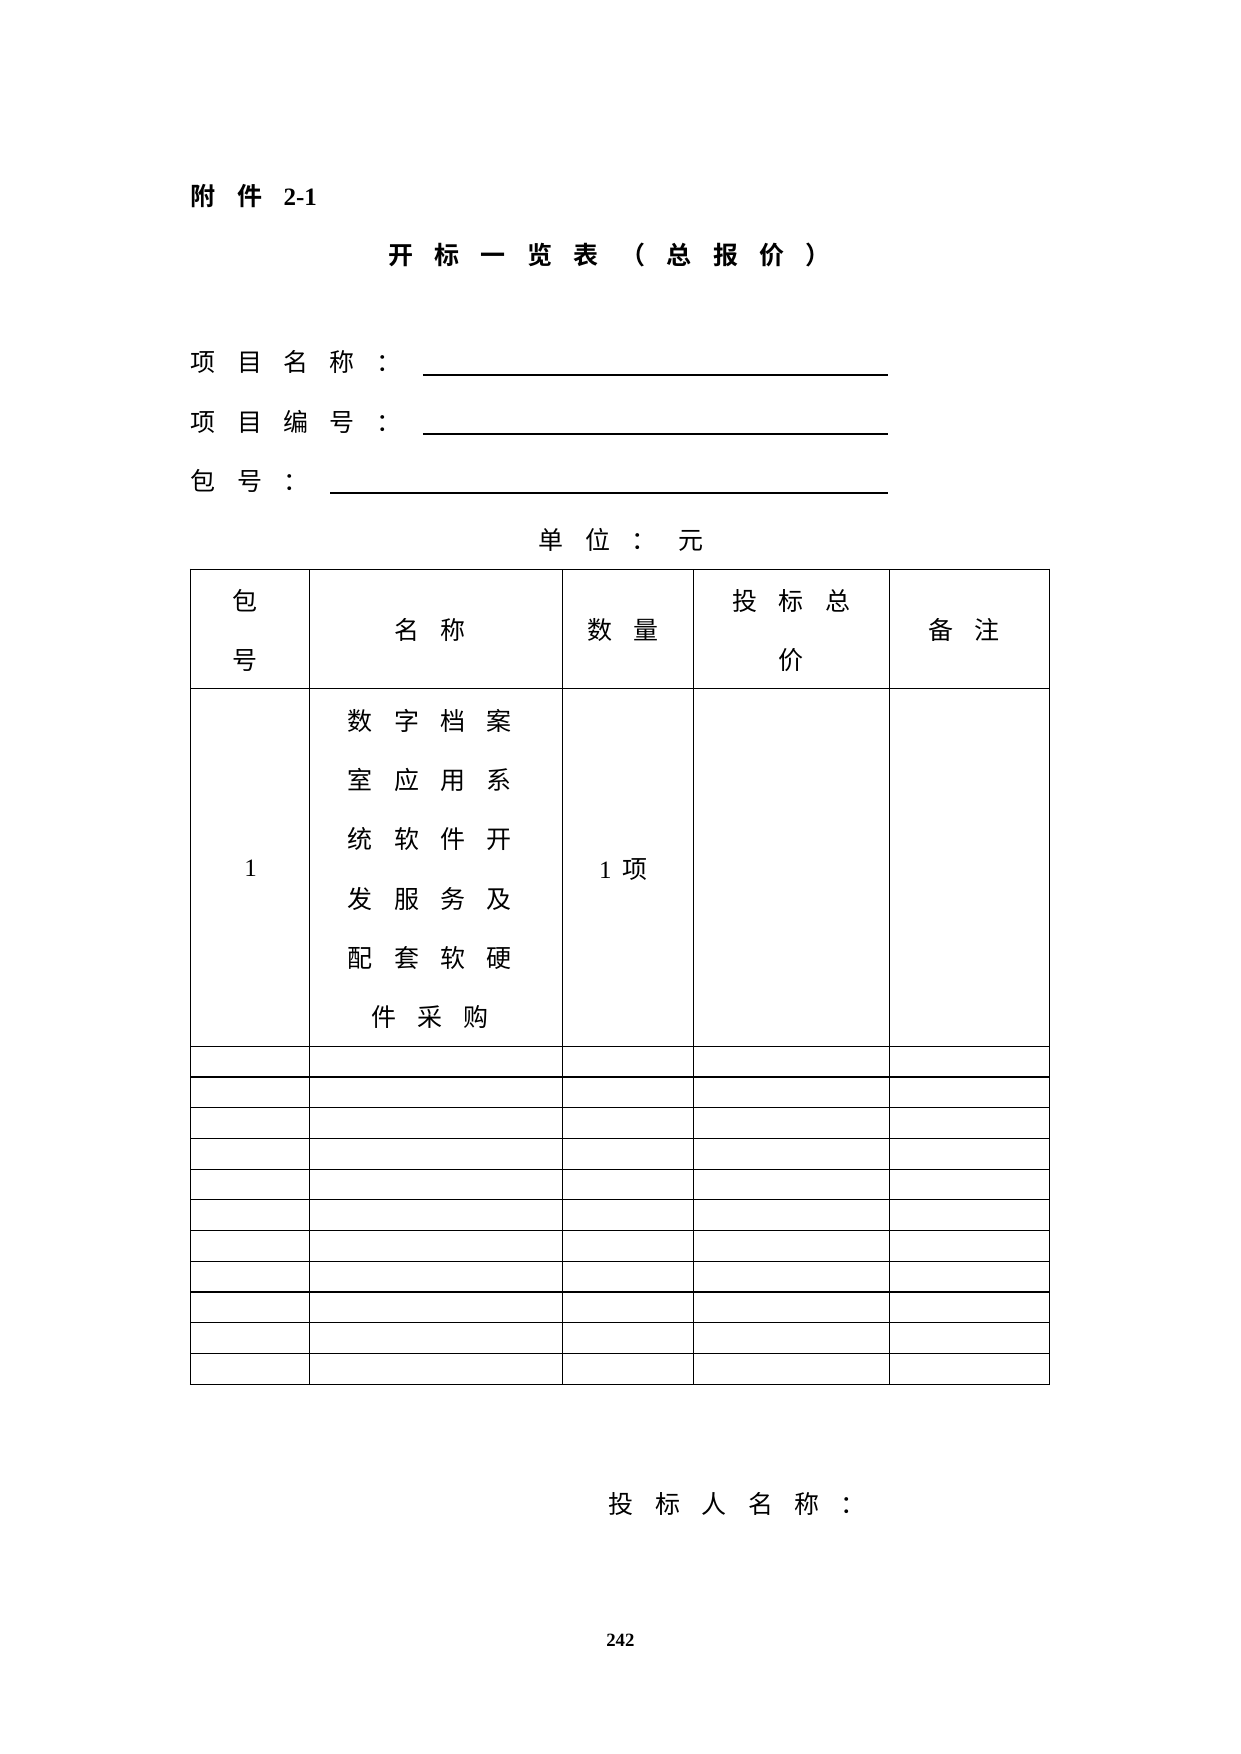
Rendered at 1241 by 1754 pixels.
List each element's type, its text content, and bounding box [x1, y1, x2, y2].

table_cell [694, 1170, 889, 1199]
text 单位：元 [190, 509, 1050, 568]
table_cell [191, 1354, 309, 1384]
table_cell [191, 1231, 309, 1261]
text 附件2-1 [190, 164, 1050, 224]
text 开标一览表（总报价） [190, 224, 1050, 283]
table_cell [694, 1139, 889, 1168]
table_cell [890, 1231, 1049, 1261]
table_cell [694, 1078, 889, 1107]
text 项目名称： [190, 331, 1050, 390]
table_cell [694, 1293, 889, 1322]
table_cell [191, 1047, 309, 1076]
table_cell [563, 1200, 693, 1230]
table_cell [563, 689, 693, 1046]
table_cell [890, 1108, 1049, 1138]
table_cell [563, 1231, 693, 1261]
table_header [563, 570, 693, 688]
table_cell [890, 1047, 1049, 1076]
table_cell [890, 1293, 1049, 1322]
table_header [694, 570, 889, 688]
text 项目编号： [190, 390, 1050, 450]
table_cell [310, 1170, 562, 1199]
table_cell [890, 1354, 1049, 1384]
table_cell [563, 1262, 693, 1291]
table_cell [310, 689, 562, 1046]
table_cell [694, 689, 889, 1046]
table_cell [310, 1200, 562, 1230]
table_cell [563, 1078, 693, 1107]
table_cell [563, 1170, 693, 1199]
text 投标人名称： [190, 1473, 1050, 1532]
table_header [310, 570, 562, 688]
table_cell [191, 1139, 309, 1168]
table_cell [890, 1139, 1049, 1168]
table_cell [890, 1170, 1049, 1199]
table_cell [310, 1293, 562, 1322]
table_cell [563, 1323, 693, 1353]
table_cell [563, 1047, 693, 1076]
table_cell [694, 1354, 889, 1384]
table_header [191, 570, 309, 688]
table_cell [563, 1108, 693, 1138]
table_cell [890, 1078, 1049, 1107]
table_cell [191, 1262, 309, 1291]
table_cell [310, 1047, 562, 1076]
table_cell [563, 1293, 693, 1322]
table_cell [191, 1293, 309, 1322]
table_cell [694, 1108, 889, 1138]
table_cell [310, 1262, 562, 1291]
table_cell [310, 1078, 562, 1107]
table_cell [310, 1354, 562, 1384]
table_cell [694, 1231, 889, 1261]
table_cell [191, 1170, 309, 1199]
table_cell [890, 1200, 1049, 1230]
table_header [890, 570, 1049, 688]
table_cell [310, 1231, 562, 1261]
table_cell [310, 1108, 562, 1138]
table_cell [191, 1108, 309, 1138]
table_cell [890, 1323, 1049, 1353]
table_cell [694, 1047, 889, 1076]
text 包号： [190, 450, 1050, 509]
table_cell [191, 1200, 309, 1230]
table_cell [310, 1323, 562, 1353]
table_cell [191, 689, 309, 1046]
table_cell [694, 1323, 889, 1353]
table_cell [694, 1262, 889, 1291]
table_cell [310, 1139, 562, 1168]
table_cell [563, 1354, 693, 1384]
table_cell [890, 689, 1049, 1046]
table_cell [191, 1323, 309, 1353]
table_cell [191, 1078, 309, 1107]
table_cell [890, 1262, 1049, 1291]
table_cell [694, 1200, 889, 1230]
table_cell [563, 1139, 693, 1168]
